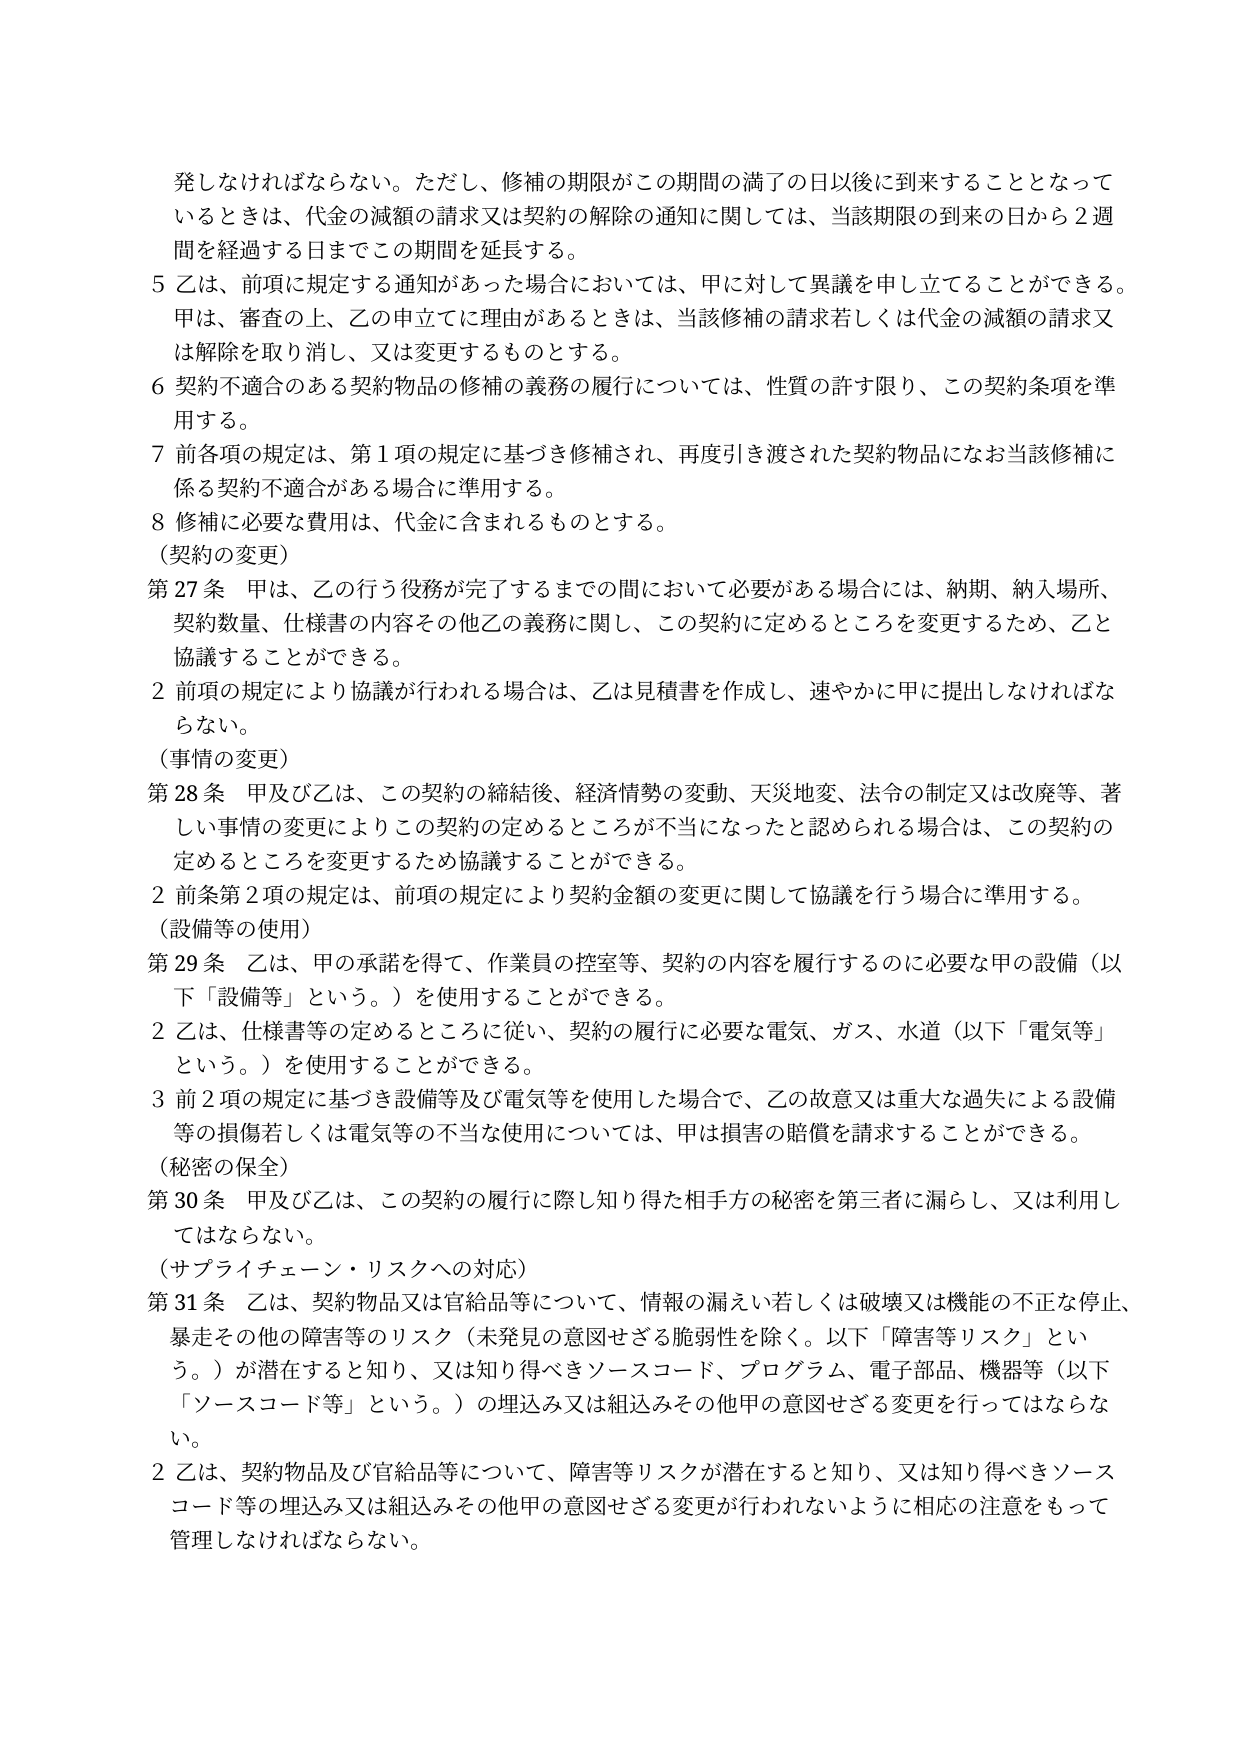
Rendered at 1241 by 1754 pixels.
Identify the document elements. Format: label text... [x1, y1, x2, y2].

text ６ 契約不適合のある契約物品の修補の義務の履行については、性質の許す限り、この契約条項を準用する。 [148, 368, 1122, 436]
text ３ 前２項の規定に基づき設備等及び電気等を使用した場合で、乙の故意又は重大な過失による設備等の損傷若しくは電気等の不当な使用については、甲は損害の賠償を請求することができる。 [148, 1081, 1122, 1149]
text 第30条 甲及び乙は、この契約の履行に際し知り得た相手方の秘密を第三者に漏らし、又は利用してはならない。 [148, 1183, 1122, 1251]
text ５ 乙は、前項に規定する通知があった場合においては、甲に対して異議を申し立てることができる。甲は、審査の上、乙の申立てに理由があるときは、当該修補の請求若しくは代金の減額の請求又は解除を取り消し、又は変更するものとする。 [148, 266, 1122, 368]
text （秘密の保全） [148, 1149, 1122, 1183]
text （設備等の使用） [148, 911, 1122, 945]
text （サプライチェーン・リスクへの対応） [148, 1251, 1122, 1284]
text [148, 164, 1122, 266]
text 第28条 甲及び乙は、この契約の締結後、経済情勢の変動、天災地変、法令の制定又は改廃等、著しい事情の変更によりこの契約の定めるところが不当になったと認められる場合は、この契約の定めるところを変更するため協議することができる。 [148, 775, 1122, 877]
text ２ 乙は、契約物品及び官給品等について、障害等リスクが潜在すると知り、又は知り得べきソースコード等の埋込み又は組込みその他甲の意図せざる変更が行われないように相応の注意をもって管理しなければならない。 [148, 1454, 1122, 1556]
text （事情の変更） [148, 741, 1122, 775]
text ２ 前項の規定により協議が行われる場合は、乙は見積書を作成し、速やかに甲に提出しなければならない。 [148, 673, 1122, 741]
text 第27条 甲は、乙の行う役務が完了するまでの間において必要がある場合には、納期、納入場所、契約数量、仕様書の内容その他乙の義務に関し、この契約に定めるところを変更するため、乙と協議することができる。 [148, 571, 1122, 673]
text 第29条 乙は、甲の承諾を得て、作業員の控室等、契約の内容を履行するのに必要な甲の設備（以下「設備等」という。）を使用することができる。 [148, 945, 1122, 1013]
text ８ 修補に必要な費用は、代金に含まれるものとする。 [148, 503, 1122, 537]
text 第31条 乙は、契約物品又は官給品等について、情報の漏えい若しくは破壊又は機能の不正な停止、暴走その他の障害等のリスク（未発見の意図せざる脆弱性を除く。以下「障害等リスク」という。）が潜在すると知り、又は知り得べきソースコード、プログラム、電子部品、機器等（以下「ソースコード等」という。）の埋込み又は組込みその他甲の意図せざる変更を行ってはならない。 [148, 1284, 1122, 1454]
text ２ 乙は、仕様書等の定めるところに従い、契約の履行に必要な電気、ガス、水道（以下「電気等」という。）を使用することができる。 [148, 1013, 1122, 1081]
text ７ 前各項の規定は、第１項の規定に基づき修補され、再度引き渡された契約物品になお当該修補に係る契約不適合がある場合に準用する。 [148, 436, 1122, 503]
text （契約の変更） [148, 537, 1122, 571]
text ２ 前条第２項の規定は、前項の規定により契約金額の変更に関して協議を行う場合に準用する。 [148, 877, 1122, 911]
